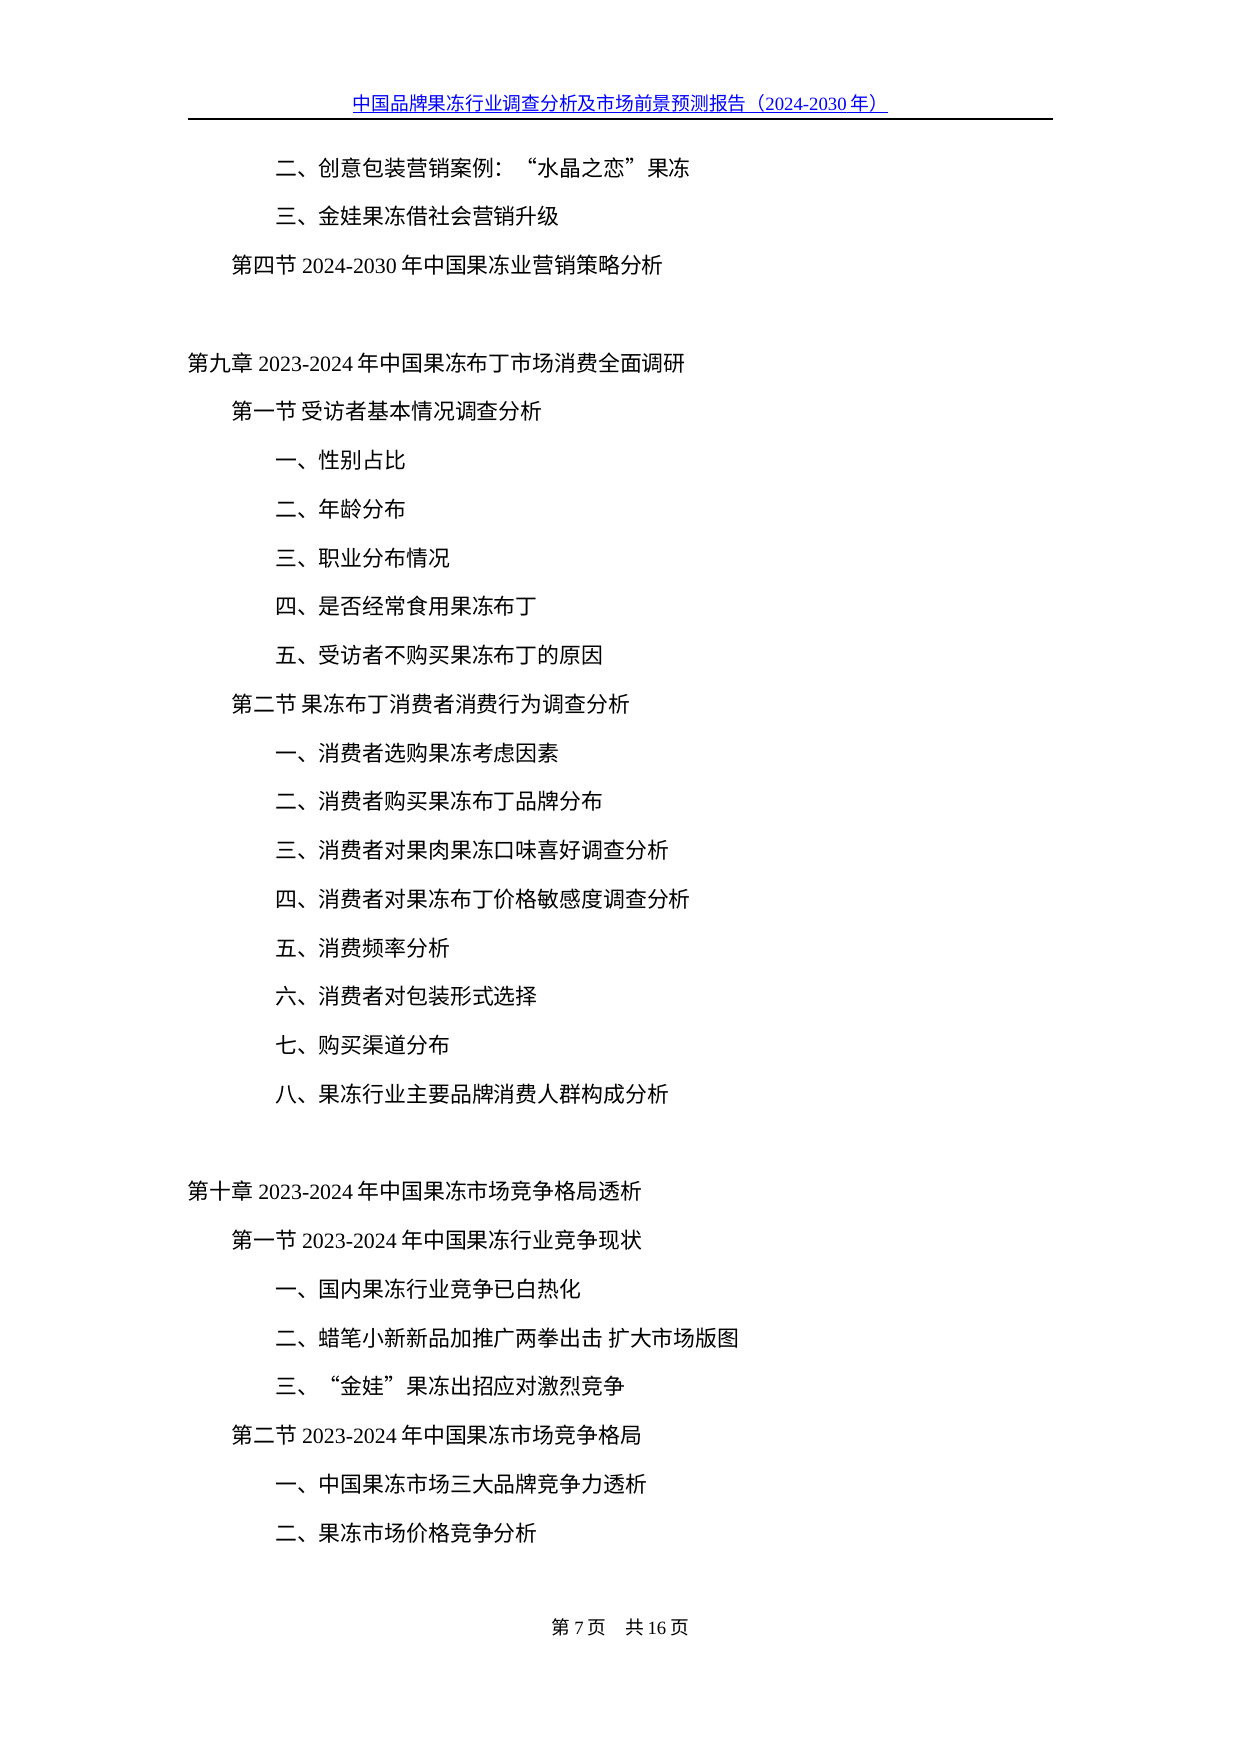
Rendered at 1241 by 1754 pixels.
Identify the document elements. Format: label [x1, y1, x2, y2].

text [187, 150, 1053, 1548]
